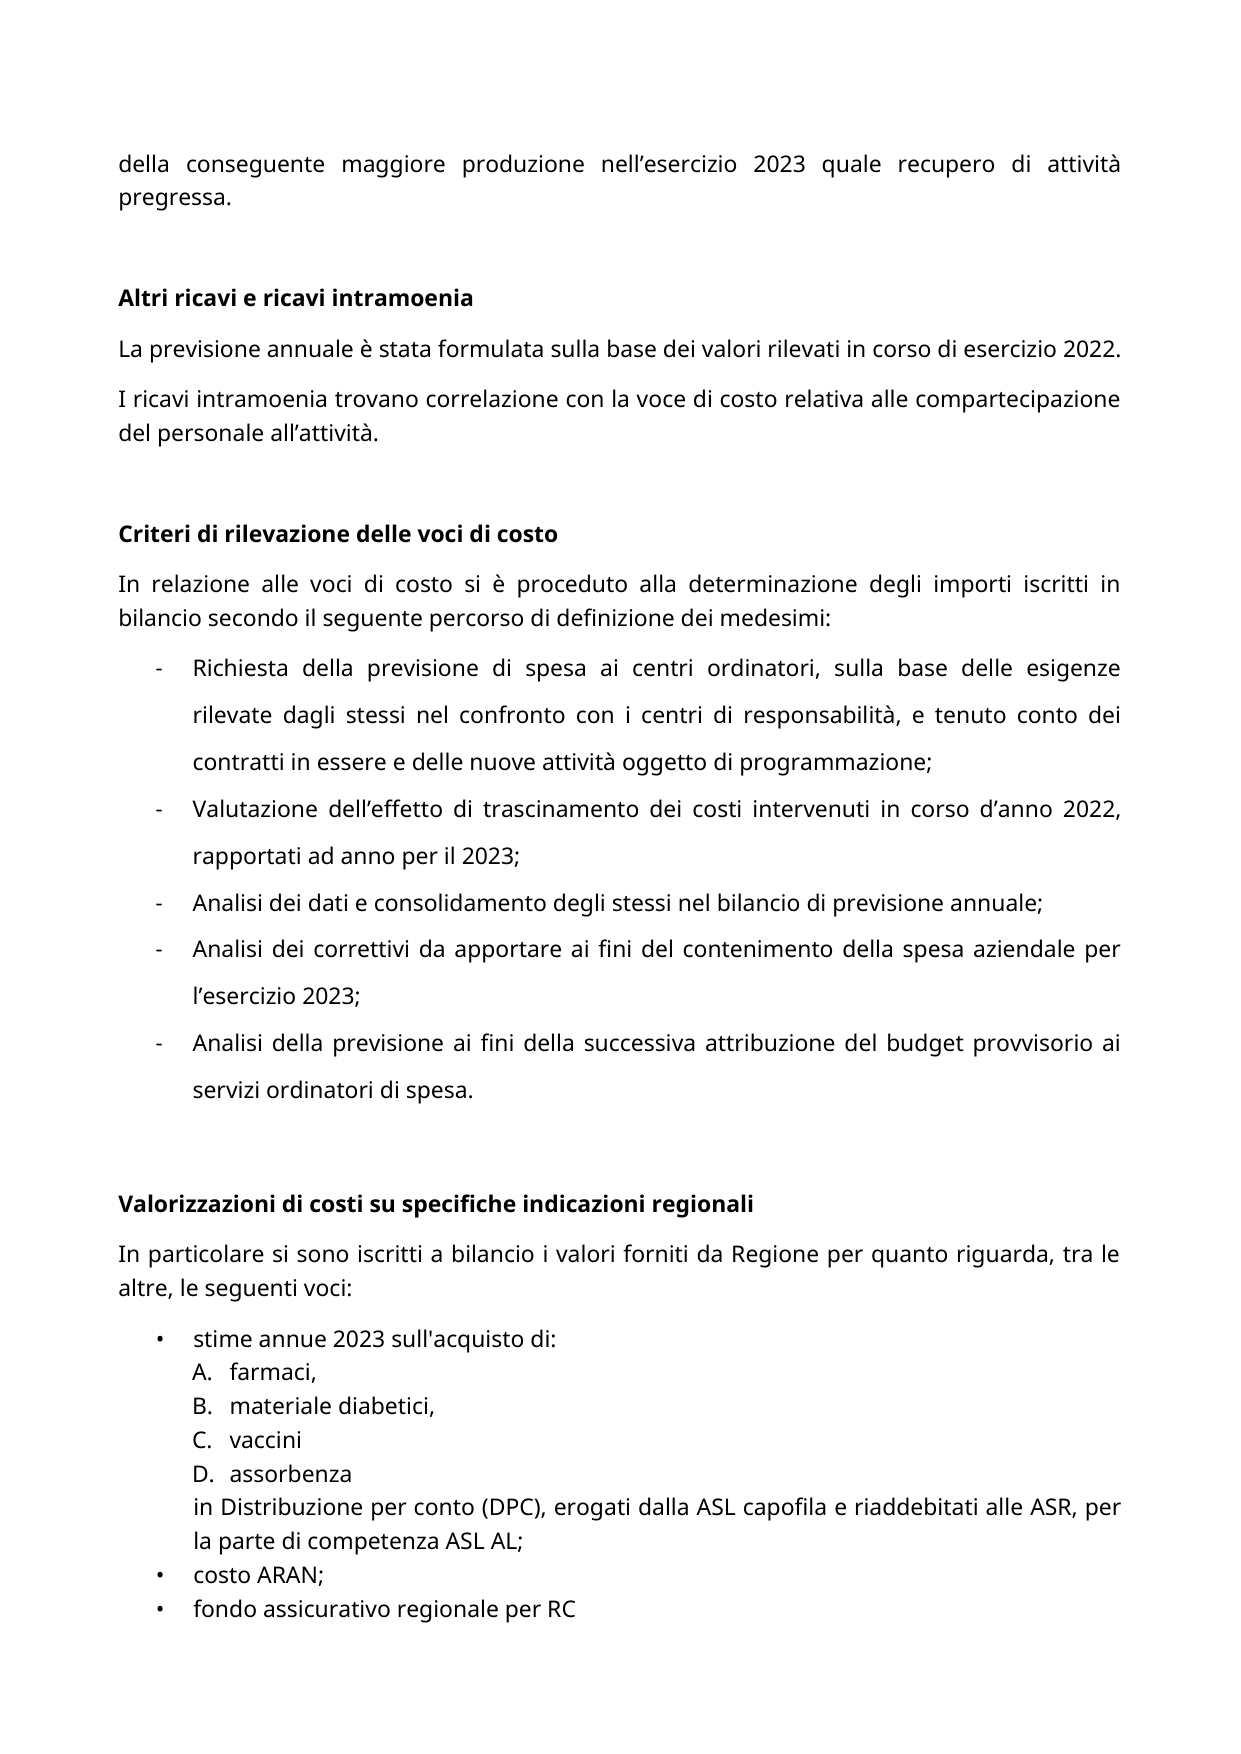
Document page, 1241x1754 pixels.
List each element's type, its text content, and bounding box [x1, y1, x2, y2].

text Valorizzazioni di costi su specifiche indicazioni regionali [118, 1188, 1122, 1219]
text Altri ricavi e ricavi intramoenia [118, 282, 1122, 313]
text In relazione alle voci di costo si è proceduto alla determinazione degli importi iscritti in bilancio secondo il seguente percorso di definizione dei medesimi: [118, 568, 1122, 633]
list Analisi dei correttivi da apportare ai fini del contenimento della spesa aziendale per l’esercizio 2023; [155, 933, 1122, 1012]
list Valutazione dell’effetto di trascinamento dei costi intervenuti in corso d’anno 2022, rapportati ad anno per il 2023; [155, 793, 1122, 871]
text In particolare si sono iscritti a bilancio i valori forniti da Regione per quanto riguarda, tra le altre, le seguenti voci: [118, 1238, 1122, 1303]
list vaccini [192, 1424, 1122, 1455]
text Criteri di rilevazione delle voci di costo [118, 518, 1122, 549]
list in Distribuzione per conto (DPC), erogati dalla ASL capofila e riaddebitati alle ASR, per la parte di competenza ASL AL; [193, 1491, 1122, 1556]
list costo ARAN; [156, 1559, 1122, 1590]
list materiale diabetici, [192, 1390, 1122, 1421]
text I ricavi intramoenia trovano correlazione con la voce di costo relativa alle compartecipazione del personale all’attività. [118, 383, 1122, 448]
list assorbenza [192, 1458, 1122, 1489]
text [118, 148, 1122, 213]
list fondo assicurativo regionale per RC [156, 1593, 1122, 1624]
list Analisi della previsione ai fini della successiva attribuzione del budget provvisorio ai servizi ordinatori di spesa. [155, 1027, 1122, 1105]
text La previsione annuale è stata formulata sulla base dei valori rilevati in corso di esercizio 2022. [118, 333, 1122, 364]
list stime annue 2023 sull'acquisto di: [156, 1323, 1122, 1354]
list farmaci, [192, 1356, 1122, 1388]
list Analisi dei dati e consolidamento degli stessi nel bilancio di previsione annuale; [155, 887, 1122, 918]
list Richiesta della previsione di spesa ai centri ordinatori, sulla base delle esigenze rilevate dagli stessi nel confronto con i centri di responsabilità, e tenuto conto dei contratti in essere e delle nuove attività oggetto di programmazione; [155, 652, 1122, 777]
